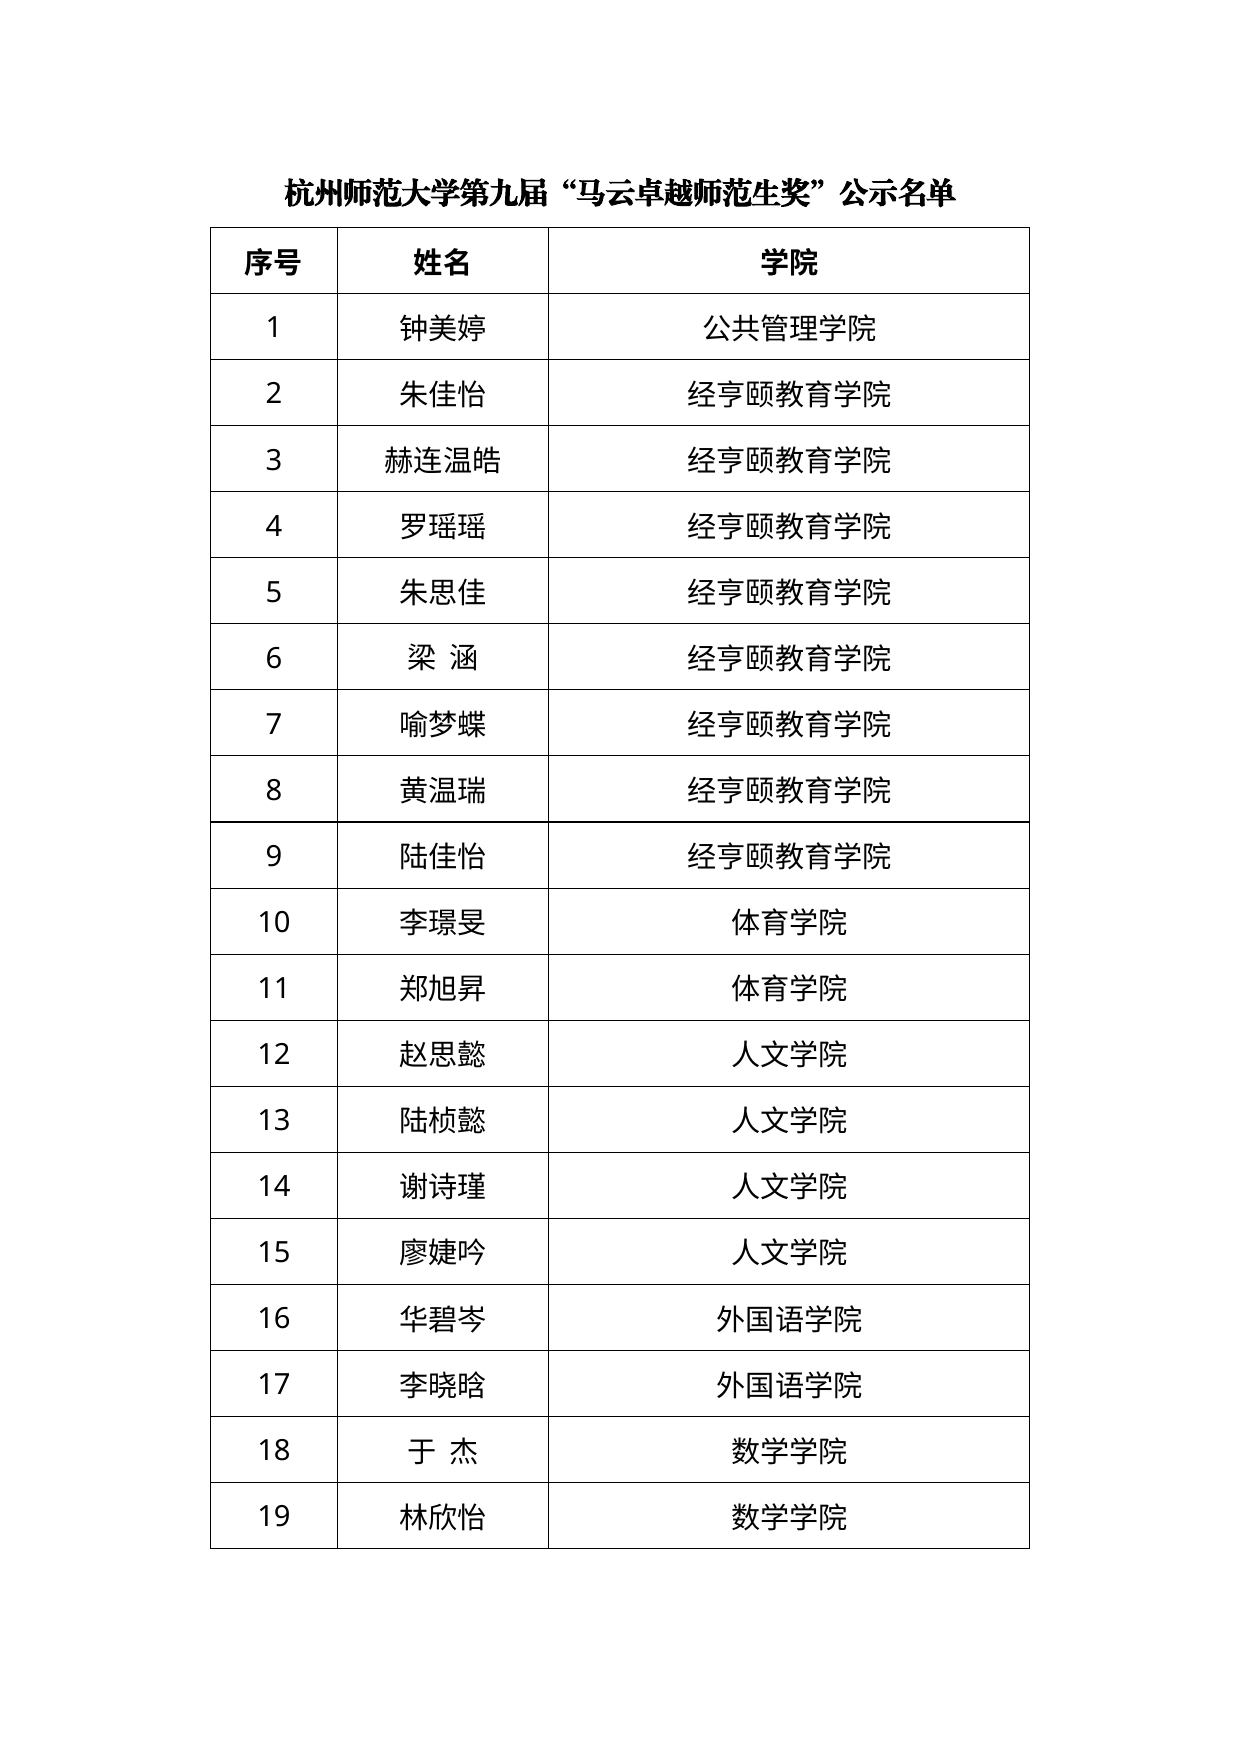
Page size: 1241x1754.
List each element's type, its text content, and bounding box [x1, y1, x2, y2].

table_cell 喻梦蝶 [338, 690, 548, 755]
table_cell 19 [211, 1483, 337, 1548]
table_cell 10 [211, 889, 337, 953]
table_cell 4 [211, 492, 337, 557]
table_cell 12 [211, 1021, 337, 1086]
table_cell 7 [211, 690, 337, 755]
table_cell 经亨颐教育学院 [549, 823, 1029, 887]
table_header 学院 [549, 228, 1029, 293]
table_cell 6 [211, 624, 337, 689]
table_cell 17 [211, 1351, 337, 1416]
table_cell 人文学院 [549, 1219, 1029, 1284]
table_cell 经亨颐教育学院 [549, 558, 1029, 623]
table_cell 钟美婷 [338, 294, 548, 359]
table_cell 人文学院 [549, 1087, 1029, 1152]
table_cell 9 [211, 823, 337, 887]
table_cell 16 [211, 1285, 337, 1350]
table_cell 朱思佳 [338, 558, 548, 623]
table_cell 陆佳怡 [338, 823, 548, 887]
table_cell 13 [211, 1087, 337, 1152]
table_cell 公共管理学院 [549, 294, 1029, 359]
table_cell 14 [211, 1153, 337, 1218]
table_cell 李晓晗 [338, 1351, 548, 1416]
table_cell 经亨颐教育学院 [549, 360, 1029, 425]
table_cell 11 [211, 955, 337, 1019]
table_cell 华碧岑 [338, 1285, 548, 1350]
table_cell 廖婕吟 [338, 1219, 548, 1284]
table_header 姓名 [338, 228, 548, 293]
table_cell 郑旭昇 [338, 955, 548, 1019]
table_cell 3 [211, 426, 337, 491]
table_header 序号 [211, 228, 337, 293]
table_cell 朱佳怡 [338, 360, 548, 425]
table_cell 李璟旻 [338, 889, 548, 953]
table_cell 1 [211, 294, 337, 359]
table_cell 梁 涵 [338, 624, 548, 689]
table_cell 经亨颐教育学院 [549, 492, 1029, 557]
text 杭州师范大学第九届“马云卓越师范生奖”公示名单 [187, 162, 1053, 227]
table_cell 人文学院 [549, 1021, 1029, 1086]
table_cell 体育学院 [549, 955, 1029, 1019]
table_cell 经亨颐教育学院 [549, 624, 1029, 689]
table_cell 18 [211, 1417, 337, 1482]
table_cell 赫连温皓 [338, 426, 548, 491]
table_cell 人文学院 [549, 1153, 1029, 1218]
table_cell 林欣怡 [338, 1483, 548, 1548]
table_cell 数学学院 [549, 1417, 1029, 1482]
table_cell 15 [211, 1219, 337, 1284]
table_cell 经亨颐教育学院 [549, 426, 1029, 491]
table_cell 陆桢懿 [338, 1087, 548, 1152]
table_cell 数学学院 [549, 1483, 1029, 1548]
table_cell 经亨颐教育学院 [549, 756, 1029, 821]
table_cell 体育学院 [549, 889, 1029, 953]
table_cell 赵思懿 [338, 1021, 548, 1086]
table_cell 外国语学院 [549, 1285, 1029, 1350]
table_cell 外国语学院 [549, 1351, 1029, 1416]
table_cell 黄温瑞 [338, 756, 548, 821]
table_cell 经亨颐教育学院 [549, 690, 1029, 755]
table_cell 2 [211, 360, 337, 425]
table_cell 谢诗瑾 [338, 1153, 548, 1218]
table_cell 罗瑶瑶 [338, 492, 548, 557]
table_cell 8 [211, 756, 337, 821]
table_cell 5 [211, 558, 337, 623]
table_cell 于 杰 [338, 1417, 548, 1482]
